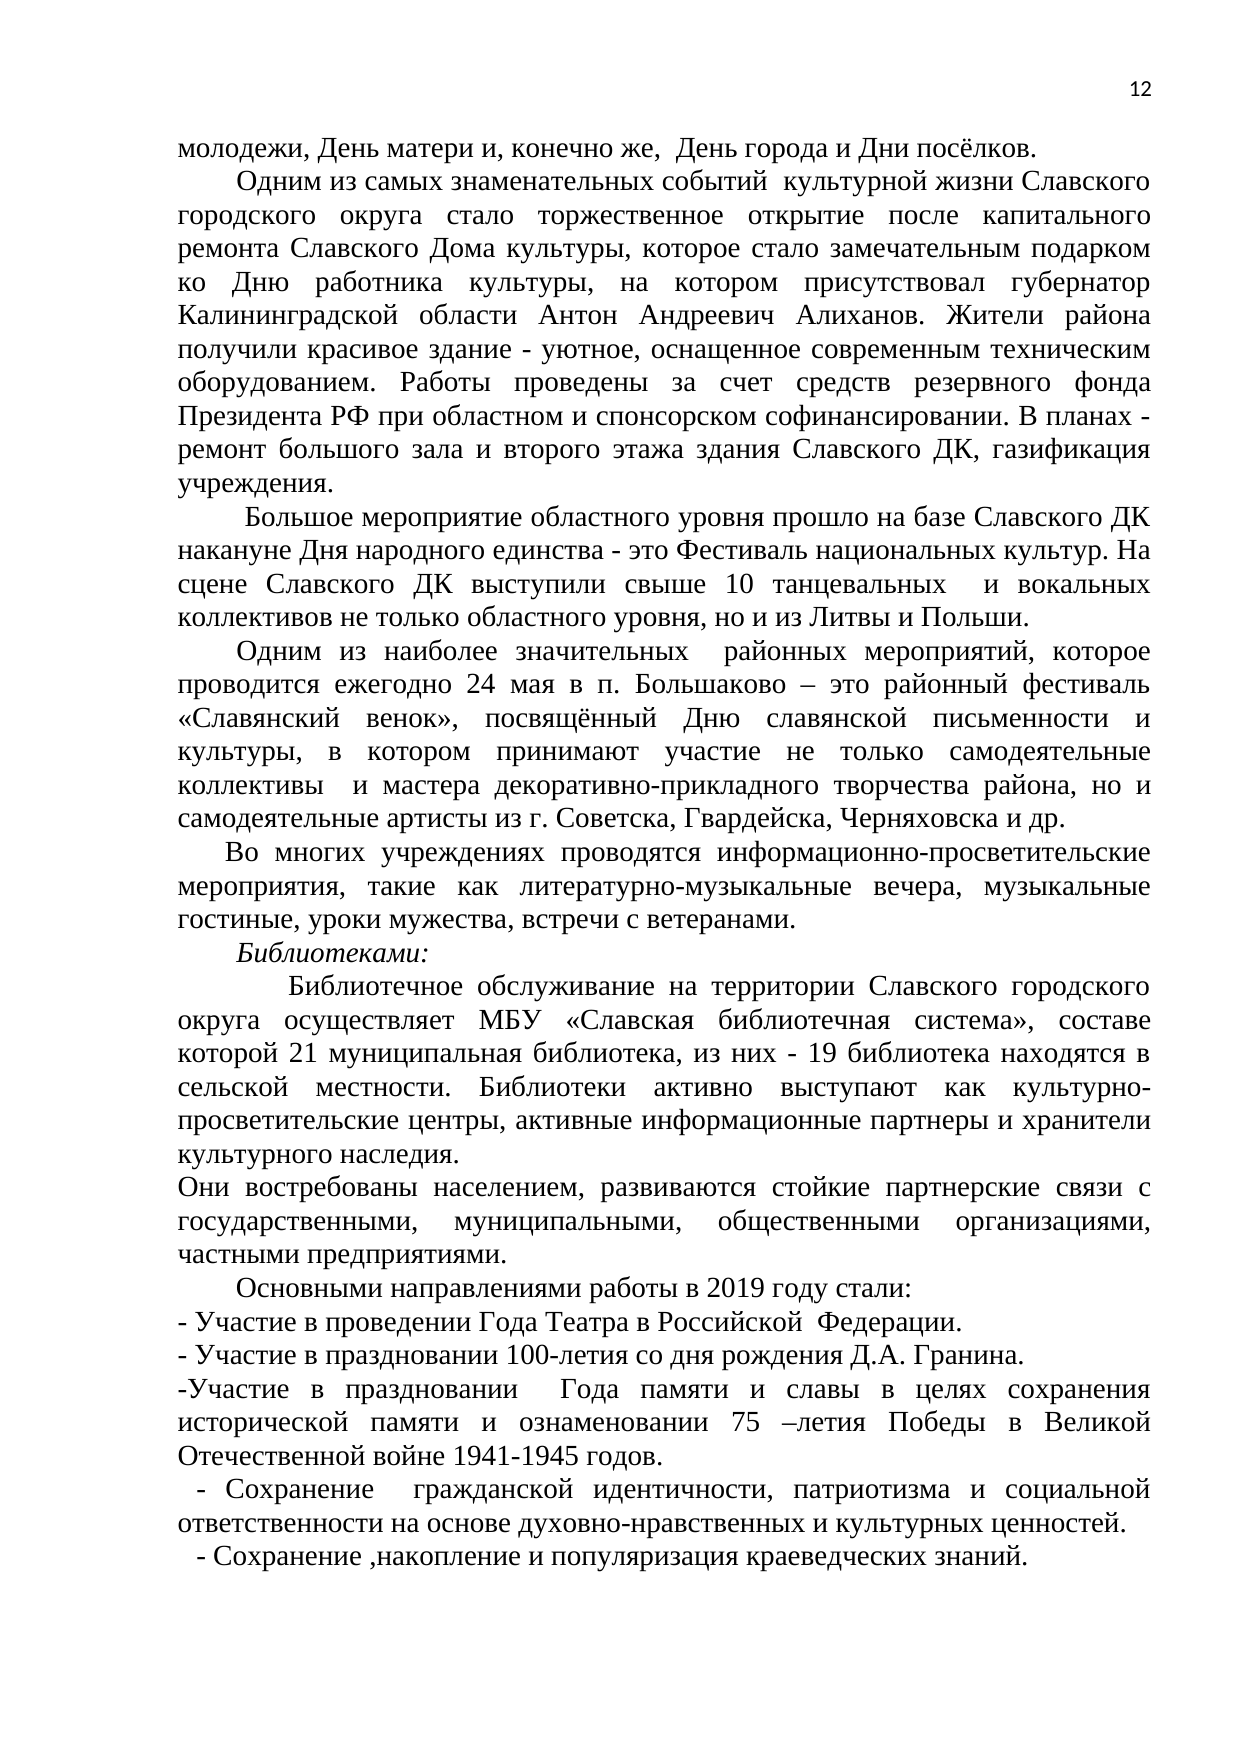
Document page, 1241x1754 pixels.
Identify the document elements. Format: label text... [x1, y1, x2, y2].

text Они востребованы населением, развиваются стойкие партнерские связи с государственными, муниципальными, общественными организациями, частными предприятиями. [177, 1169, 1152, 1270]
text Большое мероприятие областного уровня прошло на базе Славского ДК накануне Дня народного единства - это Фестиваль национальных культур. На сцене Славского ДК выступили свыше 10 танцевальных и вокальных коллективов не только областного уровня, но и из Литвы и Польши. [177, 499, 1152, 633]
text -Участие в праздновании Года памяти и славы в целях сохранения исторической памяти и ознаменовании 75 –летия Победы в Великой Отечественной войне 1941-1945 годов. [177, 1371, 1152, 1471]
text Во многих учреждениях проводятся информационно-просветительские мероприятия, такие как литературно-музыкальные вечера, музыкальные гостиные, уроки мужества, встречи с ветеранами. [177, 834, 1152, 935]
text Одним из самых знаменательных событий культурной жизни Славского городского округа стало торжественное открытие после капитального ремонта Славского Дома культуры, которое стало замечательным подарком ко Дню работника культуры, на котором присутствовал губернатор Калининградской области Антон Андреевич Алиханов. Жители района получили красивое здание - уютное, оснащенное современным техническим оборудованием. Работы проведены за счет средств резервного фонда Президента РФ при областном и спонсорском софинансировании. В планах - ремонт большого зала и второго этажа здания Славского ДК, газификация учреждения. [177, 163, 1152, 499]
text - Участие в праздновании 100-летия со дня рождения Д.А. Гранина. [177, 1337, 1152, 1371]
text Библиотечное обслуживание на территории Славского городского округа осуществляет МБУ «Славская библиотечная система», составе которой 21 муниципальная библиотека, из них - 19 библиотека находятся в сельской местности. Библиотеки активно выступают как культурно- просветительские центры, активные информационные партнеры и хранители культурного наследия. [177, 968, 1152, 1169]
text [177, 130, 1152, 163]
text - Участие в проведении Года Театра в Российской Федерации. [177, 1304, 1152, 1337]
text Основными направлениями работы в 2019 году стали: [177, 1270, 1152, 1304]
text Библиотеками: [177, 935, 1152, 968]
text - Сохранение ,накопление и популяризация краеведческих знаний. [177, 1538, 1152, 1572]
text Одним из наиболее значительных районных мероприятий, которое проводится ежегодно 24 мая в п. Большаково – это районный фестиваль «Славянский венок», посвящённый Дню славянской письменности и культуры, в котором принимают участие не только самодеятельные коллективы и мастера декоративно-прикладного творчества района, но и самодеятельные артисты из г. Советска, Гвардейска, Черняховска и др. [177, 633, 1152, 834]
text - Сохранение гражданской идентичности, патриотизма и социальной ответственности на основе духовно-нравственных и культурных ценностей. [177, 1471, 1152, 1538]
